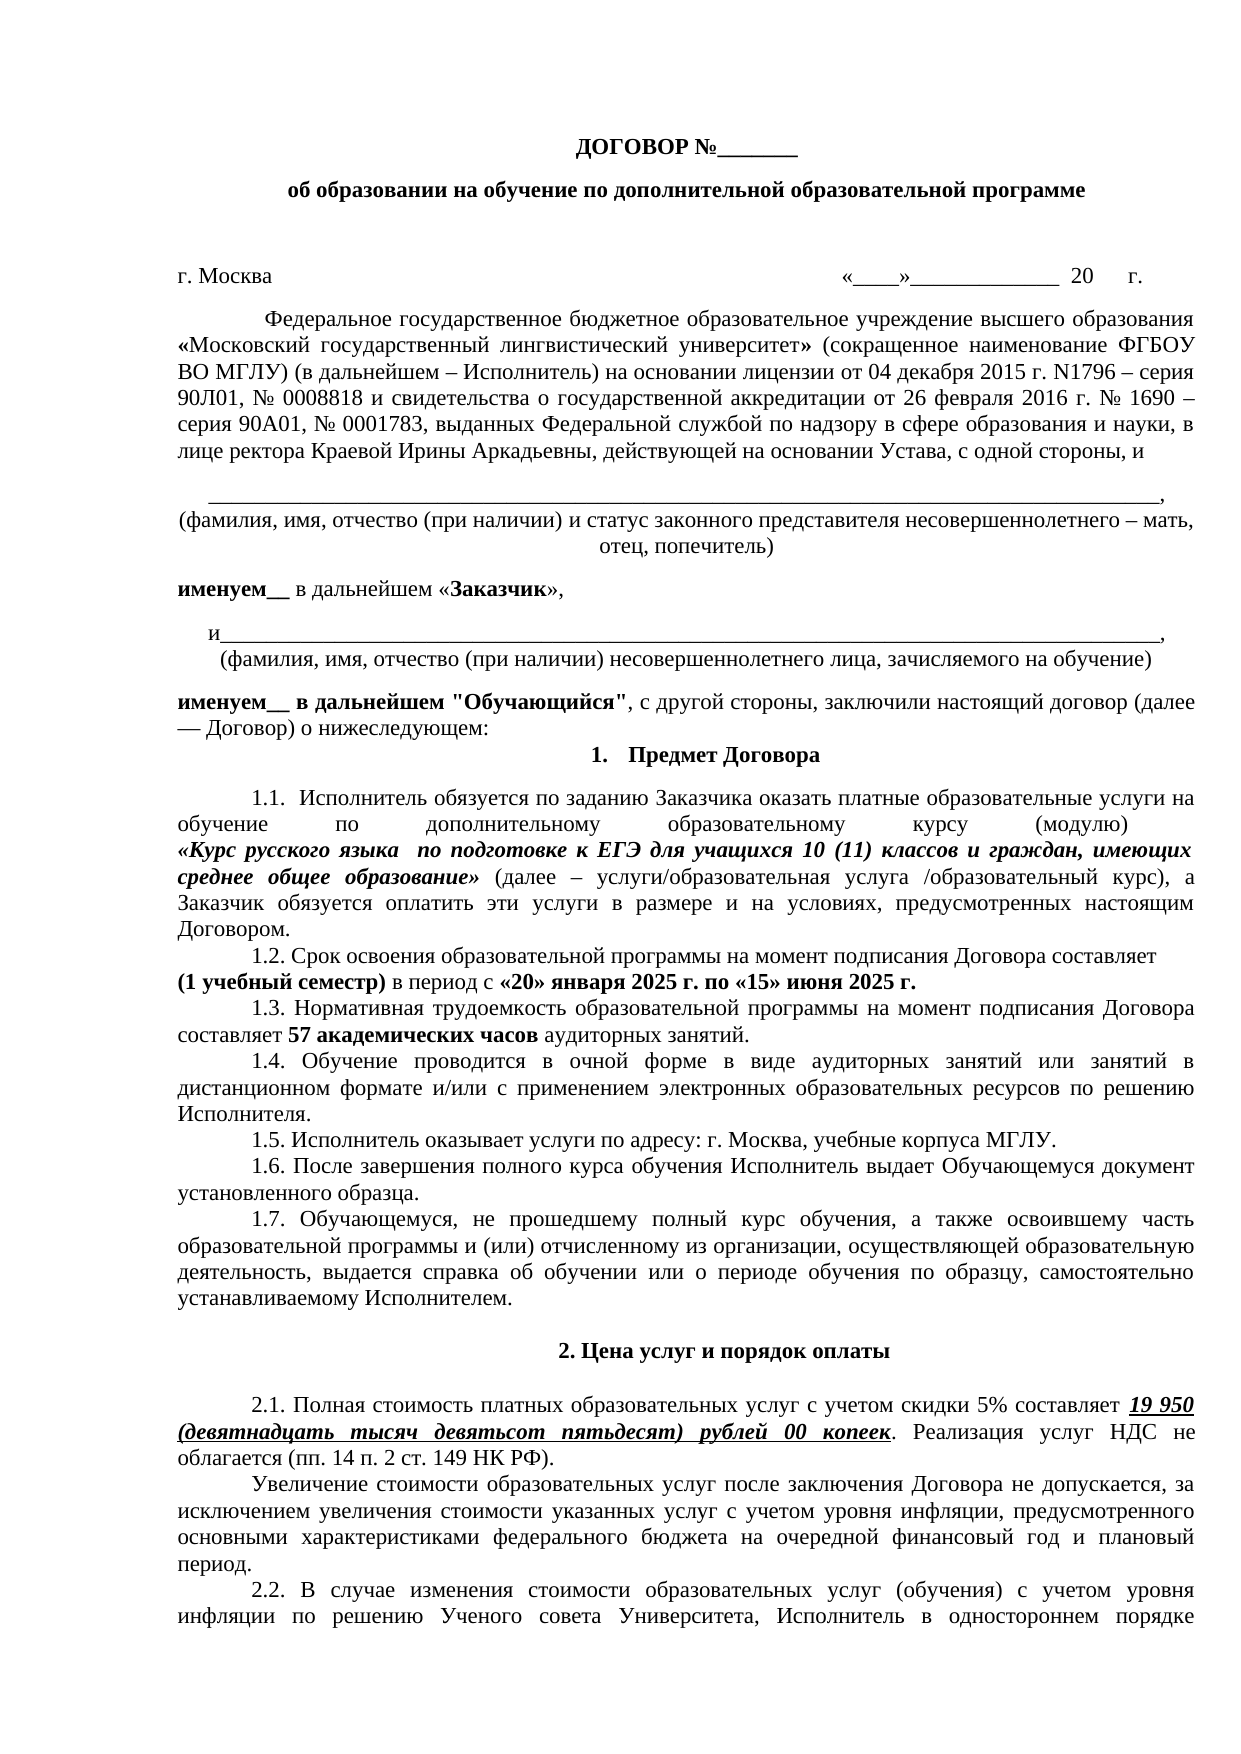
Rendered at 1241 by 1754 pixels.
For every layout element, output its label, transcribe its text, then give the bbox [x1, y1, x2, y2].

text 1.2. Срок освоения образовательной программы на момент подписания Договора составляет [177, 942, 1196, 968]
text 1.7. Обучающемуся, не прошедшему полный курс обучения, а также освоившему часть образовательной программы и (или) отчисленному из организации, осуществляющей образовательную деятельность, выдается справка об обучении или о периоде обучения по образцу, самостоятельно устанавливаемому Исполнителем. [177, 1205, 1196, 1311]
text об образовании на обучение по дополнительной образовательной программе [177, 176, 1196, 202]
list Предмет Договора [215, 741, 1196, 767]
text 1.1. Исполнитель обязуется по заданию Заказчика оказать платные образовательные услуги на обучение по дополнительному образовательному курсу (модулю) «Курс русского языка по подготовке к ЕГЭ для учащихся 10 (11) классов и граждан, имеющих среднее общее образование» (далее – услуги/образовательная услуга /образовательный курс), а Заказчик обязуется оплатить эти услуги в размере и на условиях, предусмотренных настоящим Договором. [177, 784, 1196, 942]
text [177, 1576, 1196, 1629]
text и__________________________________________________________________________________, (фамилия, имя, отчество (при наличии) несовершеннолетнего лица, зачисляемого на обучение) [177, 618, 1196, 671]
text именуем__ в дальнейшем «Заказчик», [177, 576, 1196, 602]
text именуем__ в дальнейшем "Обучающийся", с другой стороны, заключили настоящий договор (далее — Договор) о нижеследующем: [177, 688, 1196, 741]
text (1 учебный семестр) в период с «20» января 2025 г. по «15» июня 2025 г. [177, 968, 1196, 994]
text Увеличение стоимости образовательных услуг после заключения Договора не допускается, за исключением увеличения стоимости указанных услуг с учетом уровня инфляции, предусмотренного основными характеристиками федерального бюджета на очередной финансовый год и плановый период. [177, 1471, 1196, 1576]
text 2.1. Полная стоимость платных образовательных услуг с учетом скидки 5% составляет 19 950 (девятнадцать тысяч девятьсот пятьдесят) рублей 00 копеек. Реализация услуг НДС не облагается (пп. 14 п. 2 ст. 149 НК РФ). [177, 1391, 1196, 1471]
text 1.3. Нормативная трудоемкость образовательной программы на момент подписания Договора составляет 57 академических часов аудиторных занятий. [177, 994, 1196, 1047]
text ___________________________________________________________________________________, (фамилия, имя, отчество (при наличии) и статус законного представителя несовершеннолетнего – мать, отец, попечитель) [177, 480, 1196, 559]
text 2. Цена услуг и порядок оплаты [252, 1337, 1196, 1363]
text Федеральное государственное бюджетное образовательное учреждение высшего образования «Московский государственный лингвистический университет» (сокращенное наименование ФГБОУ ВО МГЛУ) (в дальнейшем – Исполнитель) на основании лицензии от 04 декабря 2015 г. N1796 – серия 90Л01, № 0008818 и свидетельства о государственной аккредитации от 26 февраля 2016 г. № 1690 – серия 90А01, № 0001783, выданных Федеральной службой по надзору в сфере образования и науки, в лице ректора Краевой Ирины Аркадьевны, действующей на основании Устава, с одной стороны, и [177, 305, 1196, 463]
text г. Москва «____»_____________ 20 г. [177, 262, 1196, 288]
text 1.4. Обучение проводится в очной форме в виде аудиторных занятий или занятий в дистанционном формате и/или с применением электронных образовательных ресурсов по решению Исполнителя. [177, 1047, 1196, 1126]
text ДОГОВОР №_______ [177, 133, 1196, 159]
text 1.6. После завершения полного курса обучения Исполнитель выдает Обучающемуся документ установленного образца. [177, 1153, 1196, 1205]
text 1.5. Исполнитель оказывает услуги по адресу: г. Москва, учебные корпуса МГЛУ. [177, 1126, 1196, 1153]
